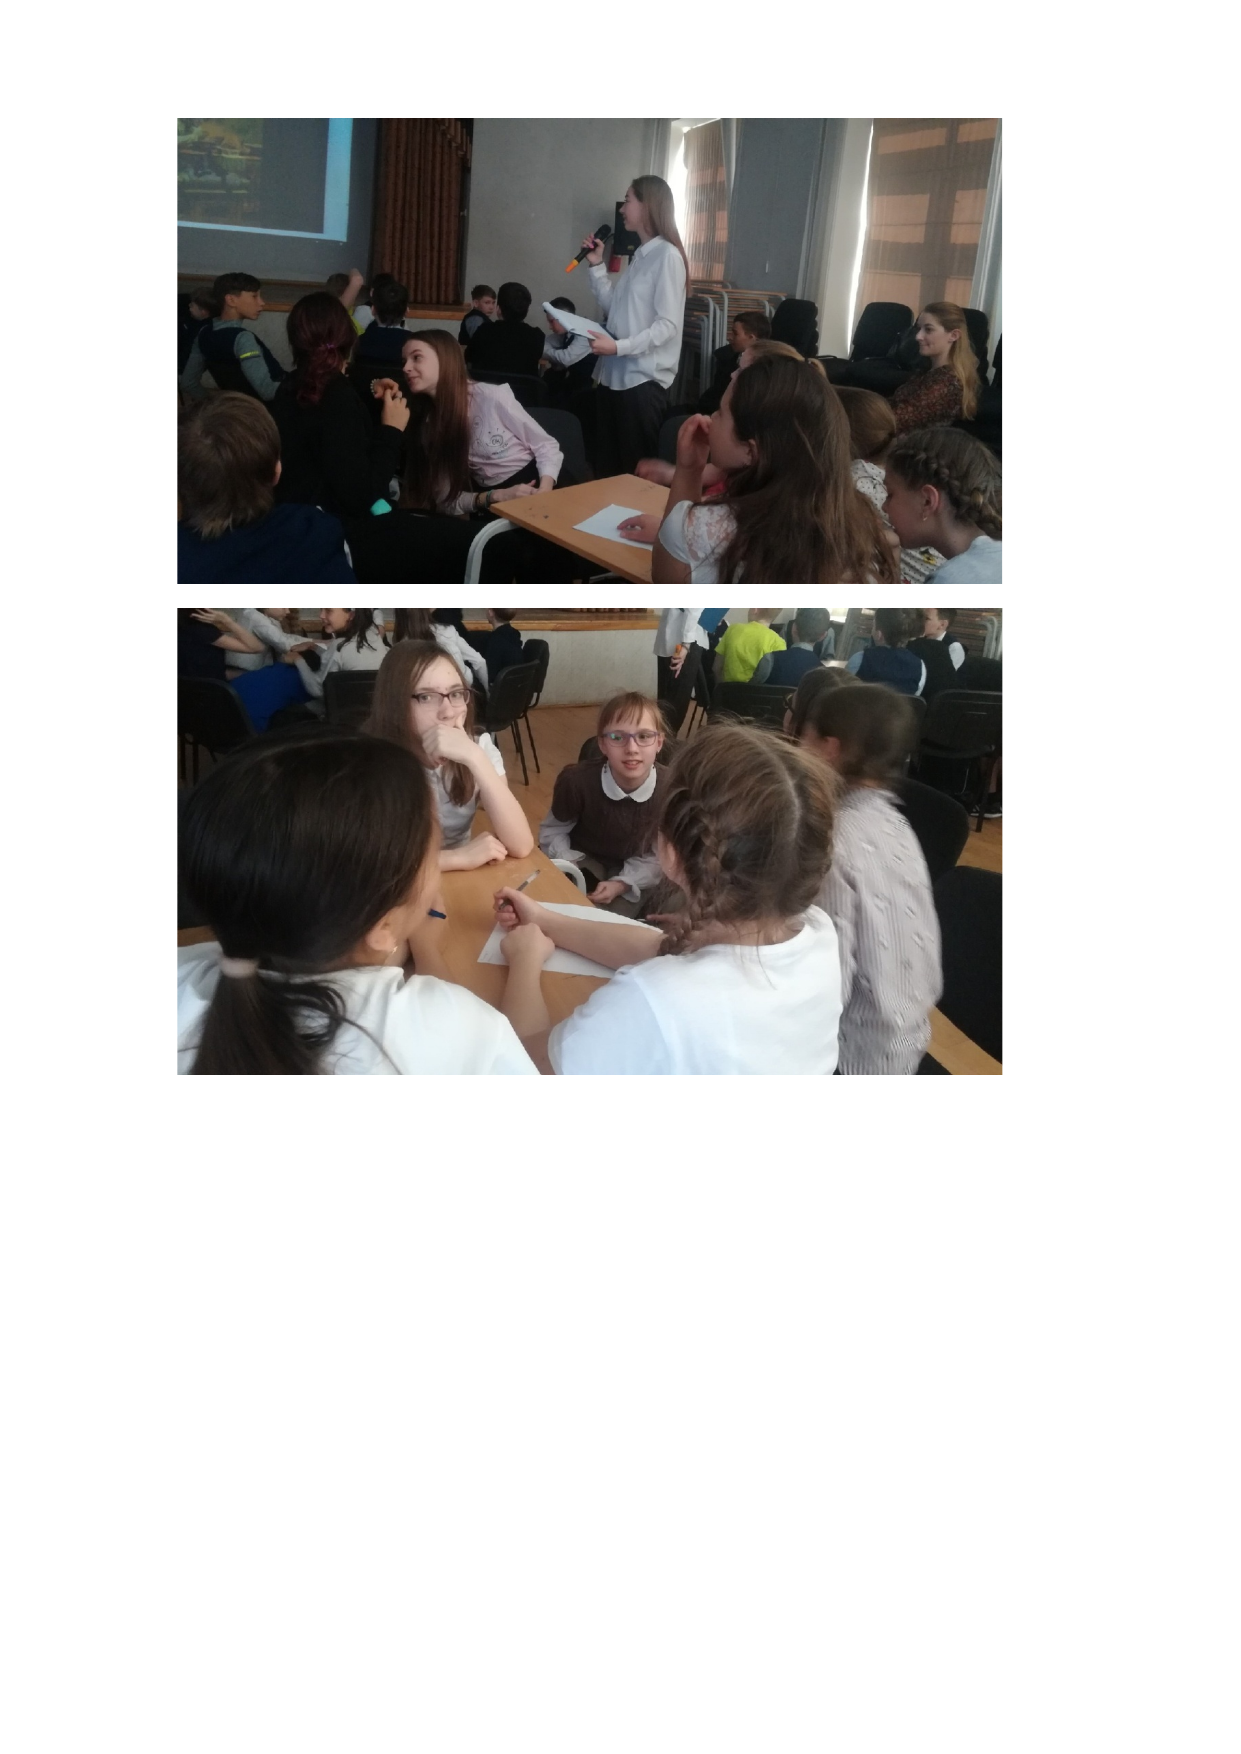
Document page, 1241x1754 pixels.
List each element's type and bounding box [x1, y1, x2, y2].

picture [177, 118, 1003, 584]
picture [177, 608, 1003, 1075]
